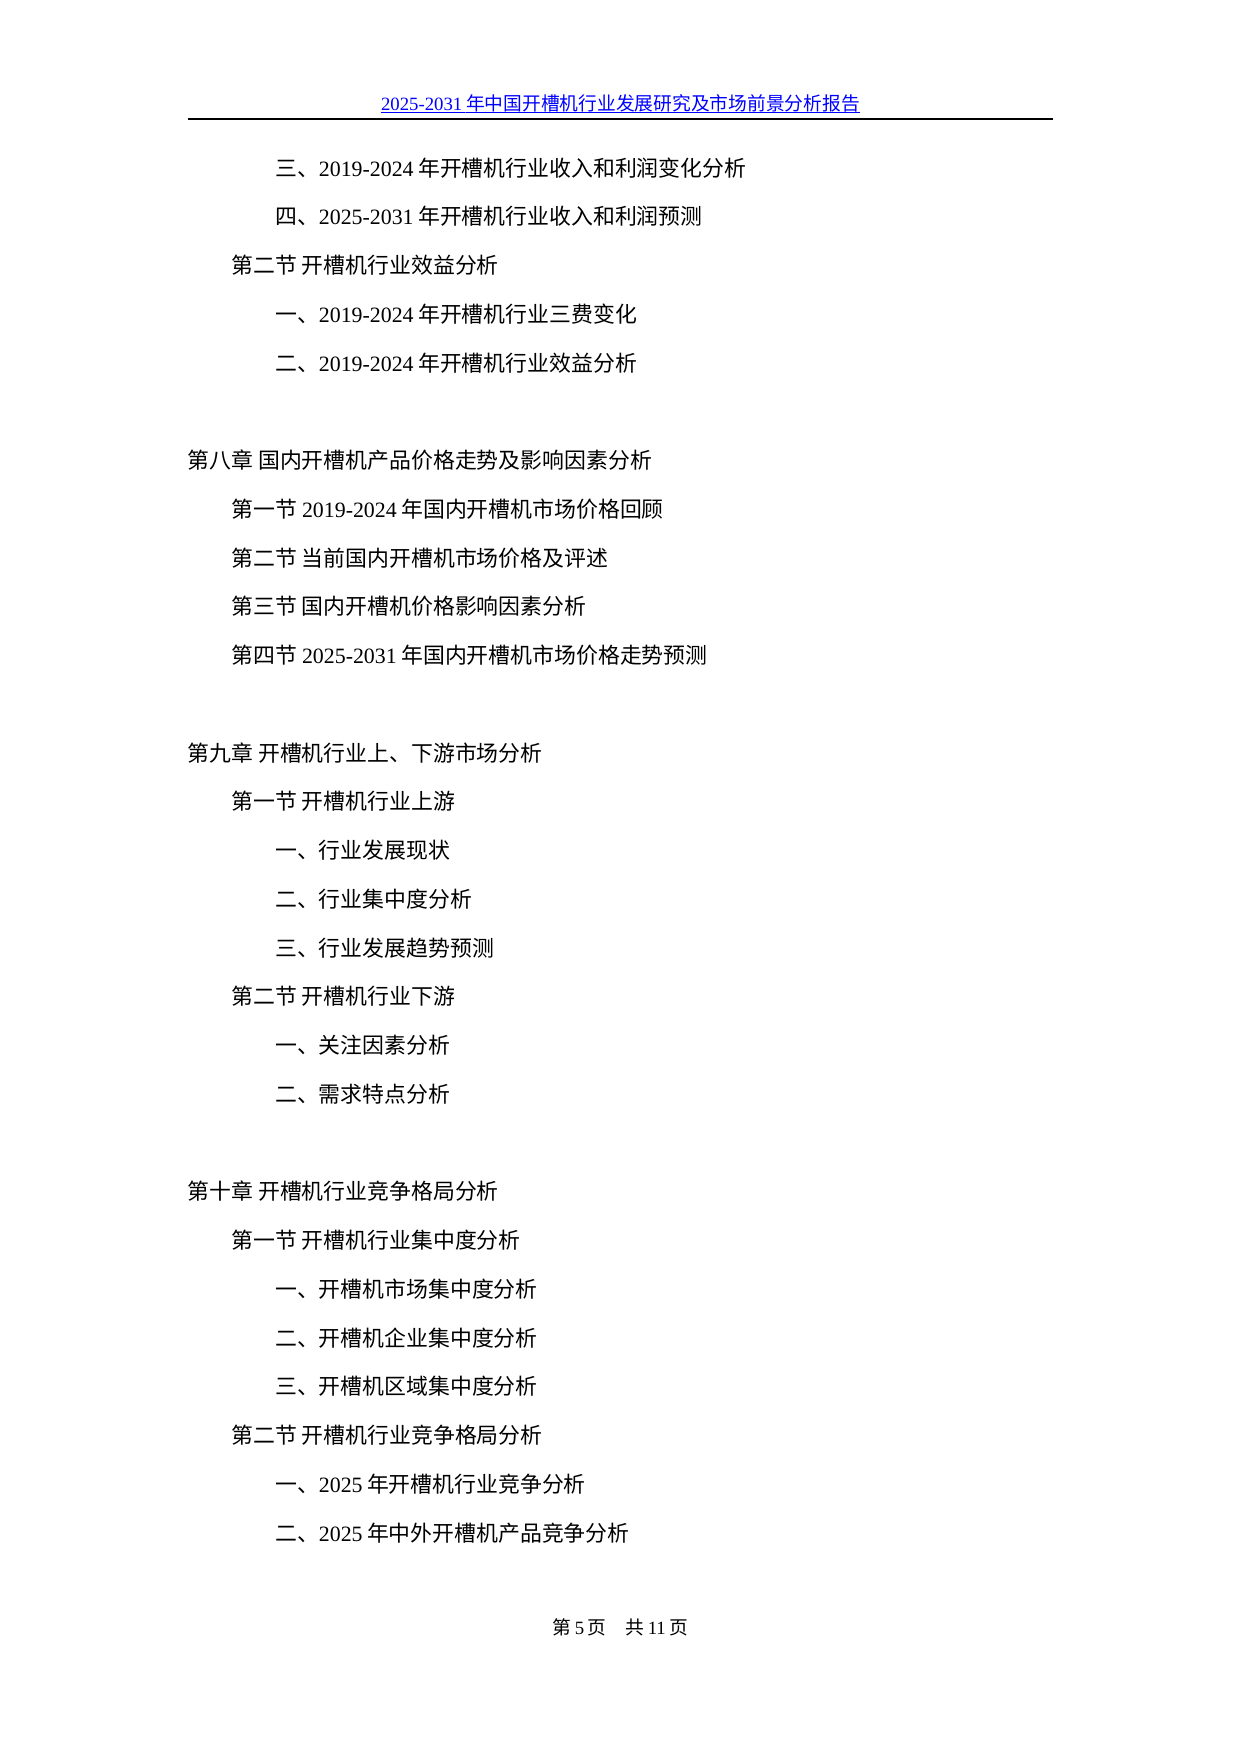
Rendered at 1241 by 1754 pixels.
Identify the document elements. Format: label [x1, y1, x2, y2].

text [187, 150, 1053, 1548]
